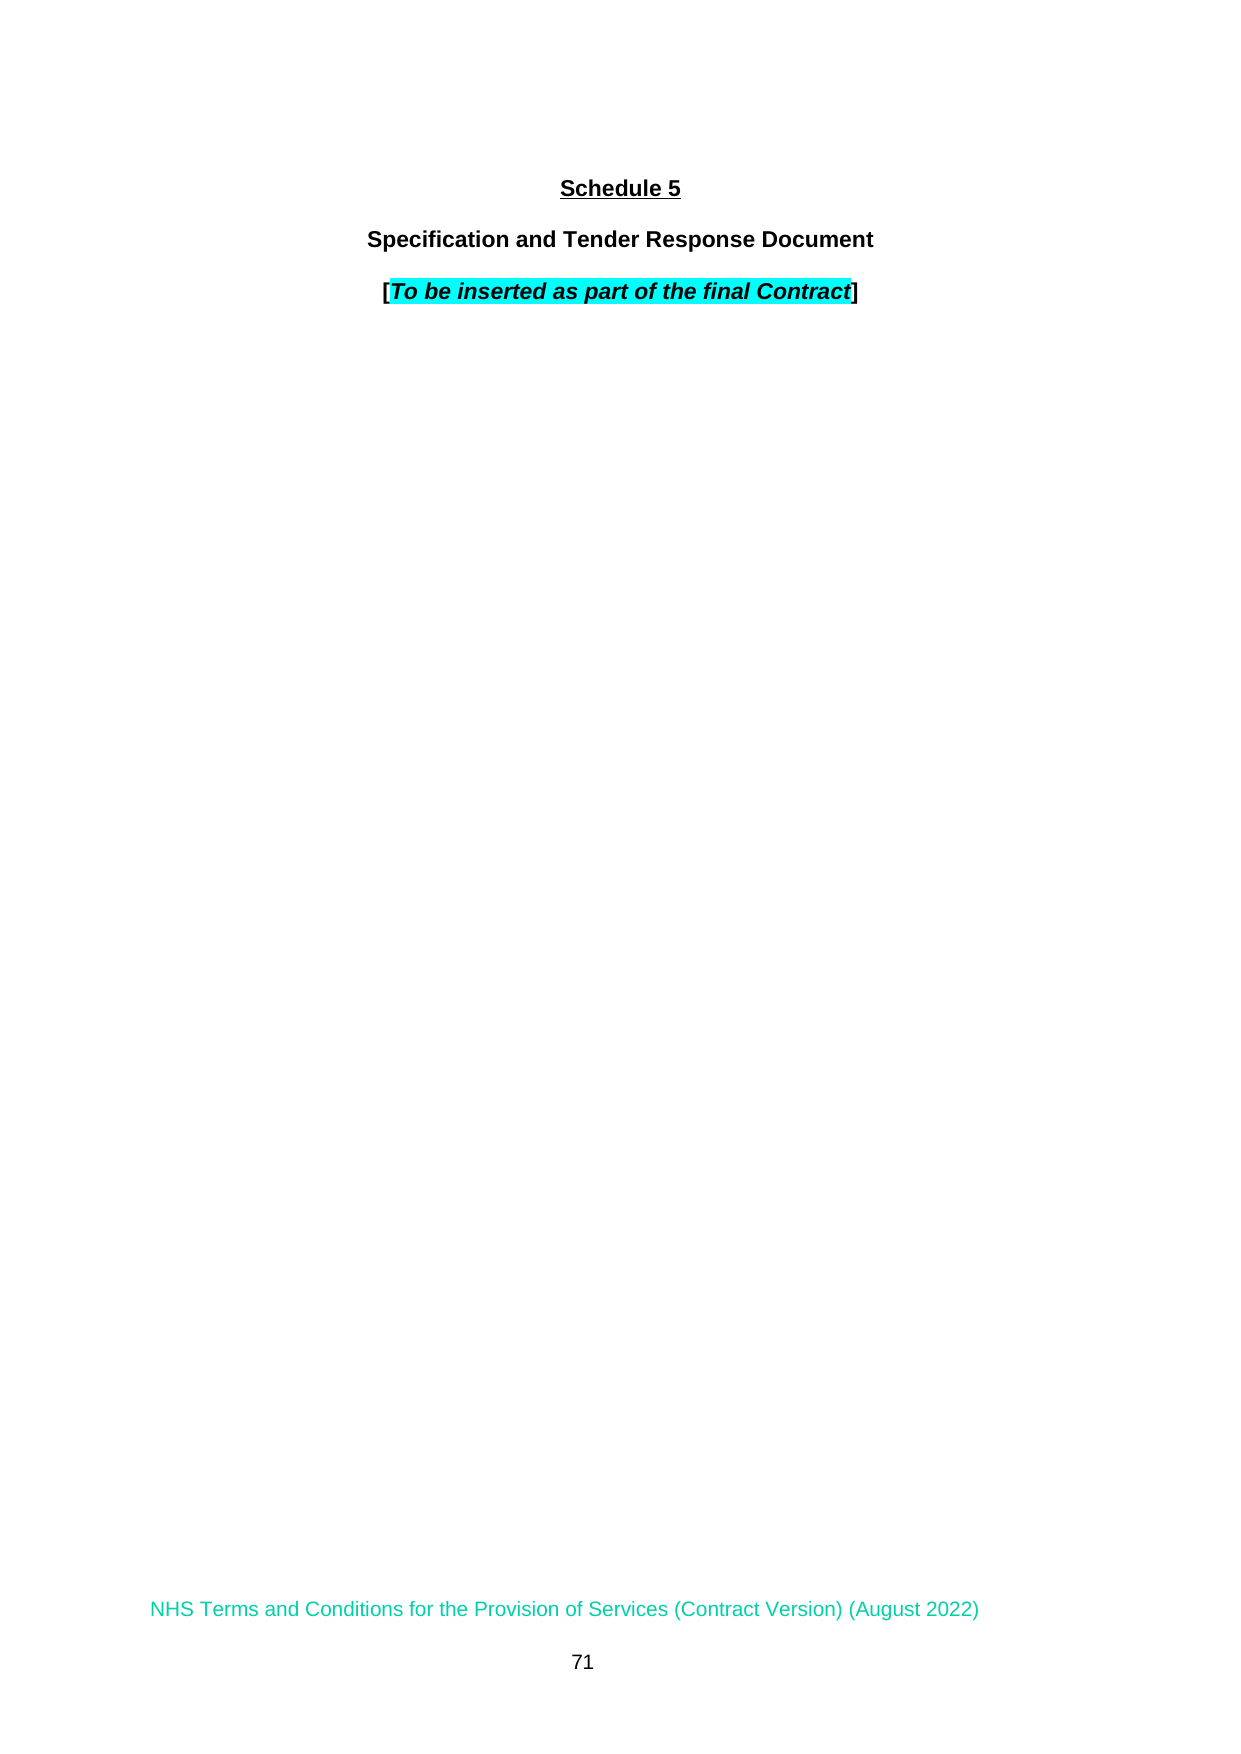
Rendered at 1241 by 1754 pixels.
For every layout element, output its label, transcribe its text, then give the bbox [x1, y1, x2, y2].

subtitle [To be inserted as part of the final Contract] [851, 278, 1090, 304]
subtitle Specification and Tender Response Document [150, 226, 1090, 253]
subtitle [To be inserted as part of the final Contract] [150, 278, 390, 304]
